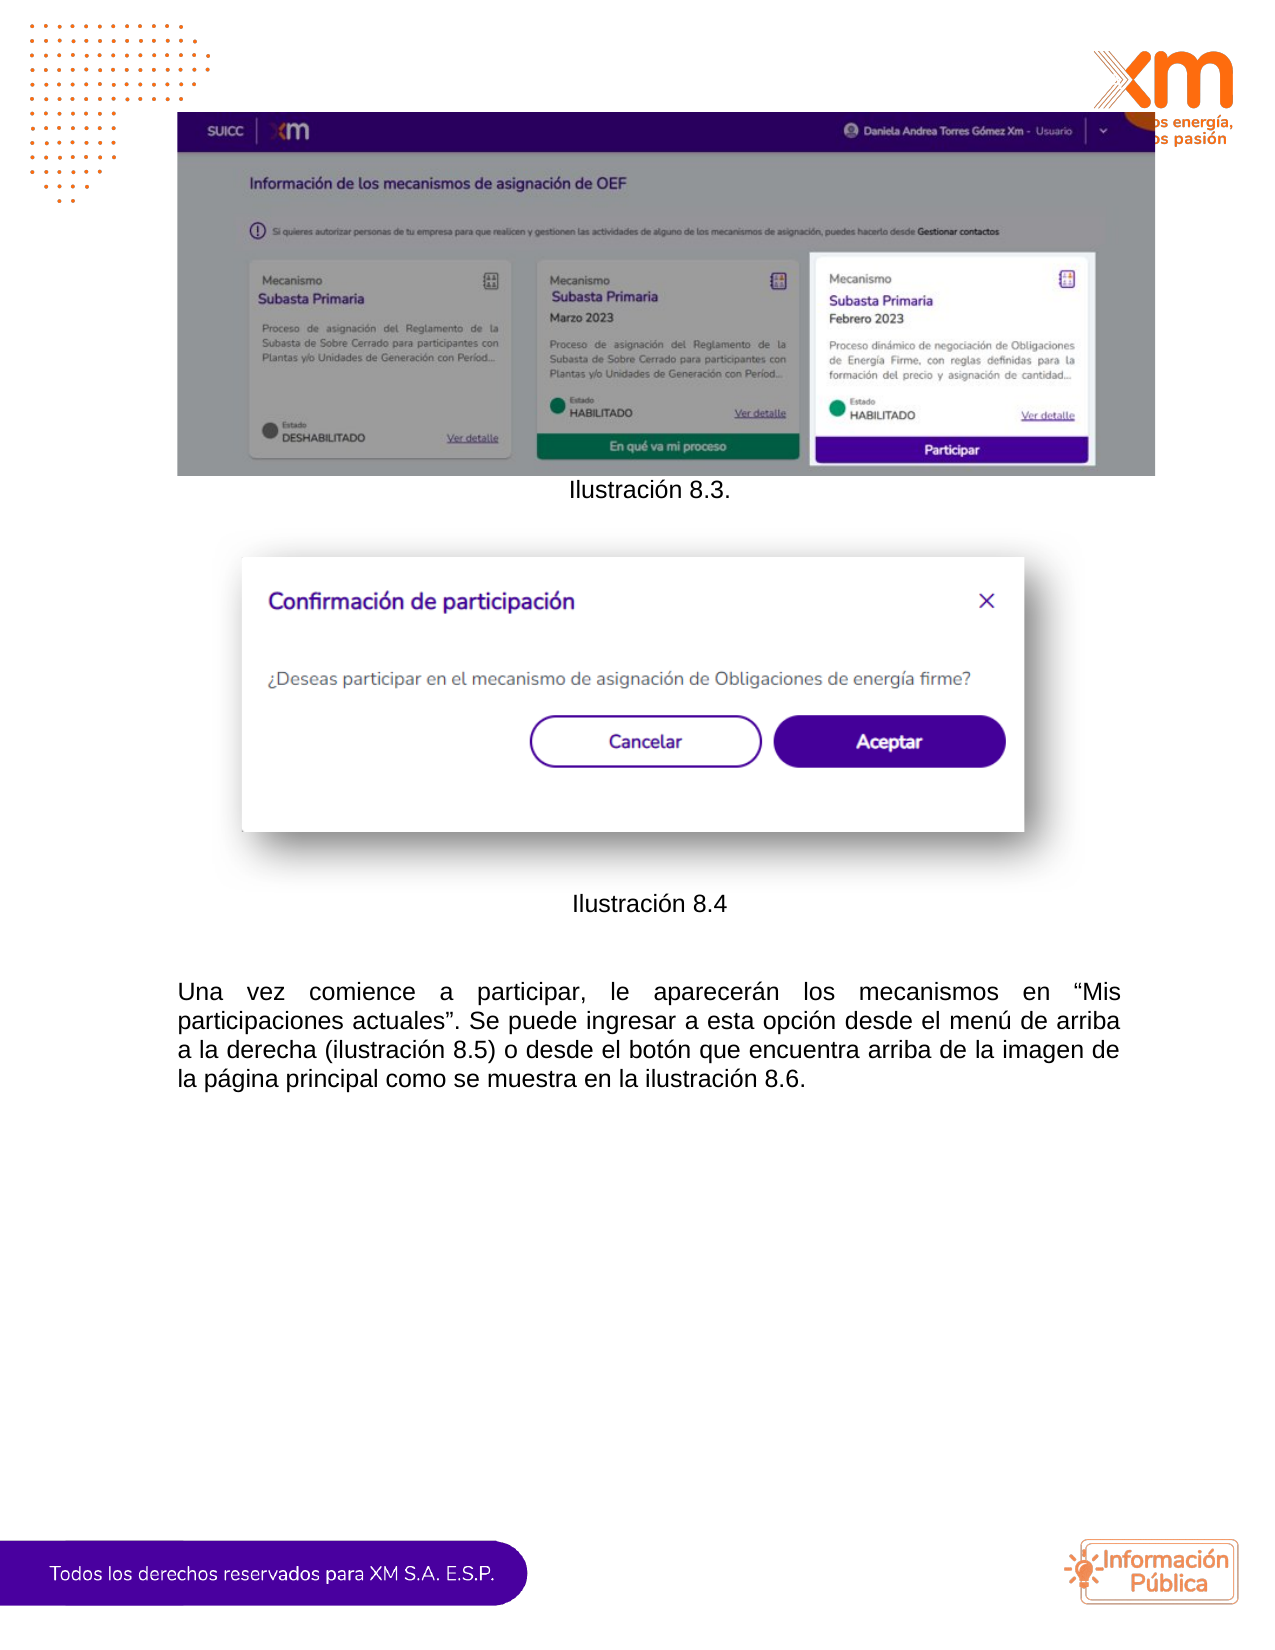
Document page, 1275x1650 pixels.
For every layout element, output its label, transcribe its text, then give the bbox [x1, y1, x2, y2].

picture [1062, 1535, 1245, 1610]
picture [0, 1502, 588, 1640]
picture [241, 557, 1025, 832]
picture [30, 24, 1233, 476]
text Ilustración 8.4 [177, 889, 1122, 918]
text Ilustración 8.3. [177, 476, 1122, 504]
text Una vez comience a participar, le aparecerán los mecanismos en “Mis participaciones actuales”. Se puede ingresar a esta opción desde el menú de arriba a la derecha (ilustración 8.5) o desde el botón que encuentra arriba de la imagen de la página principal como se muestra en la ilustración 8.6. [177, 977, 1122, 1092]
